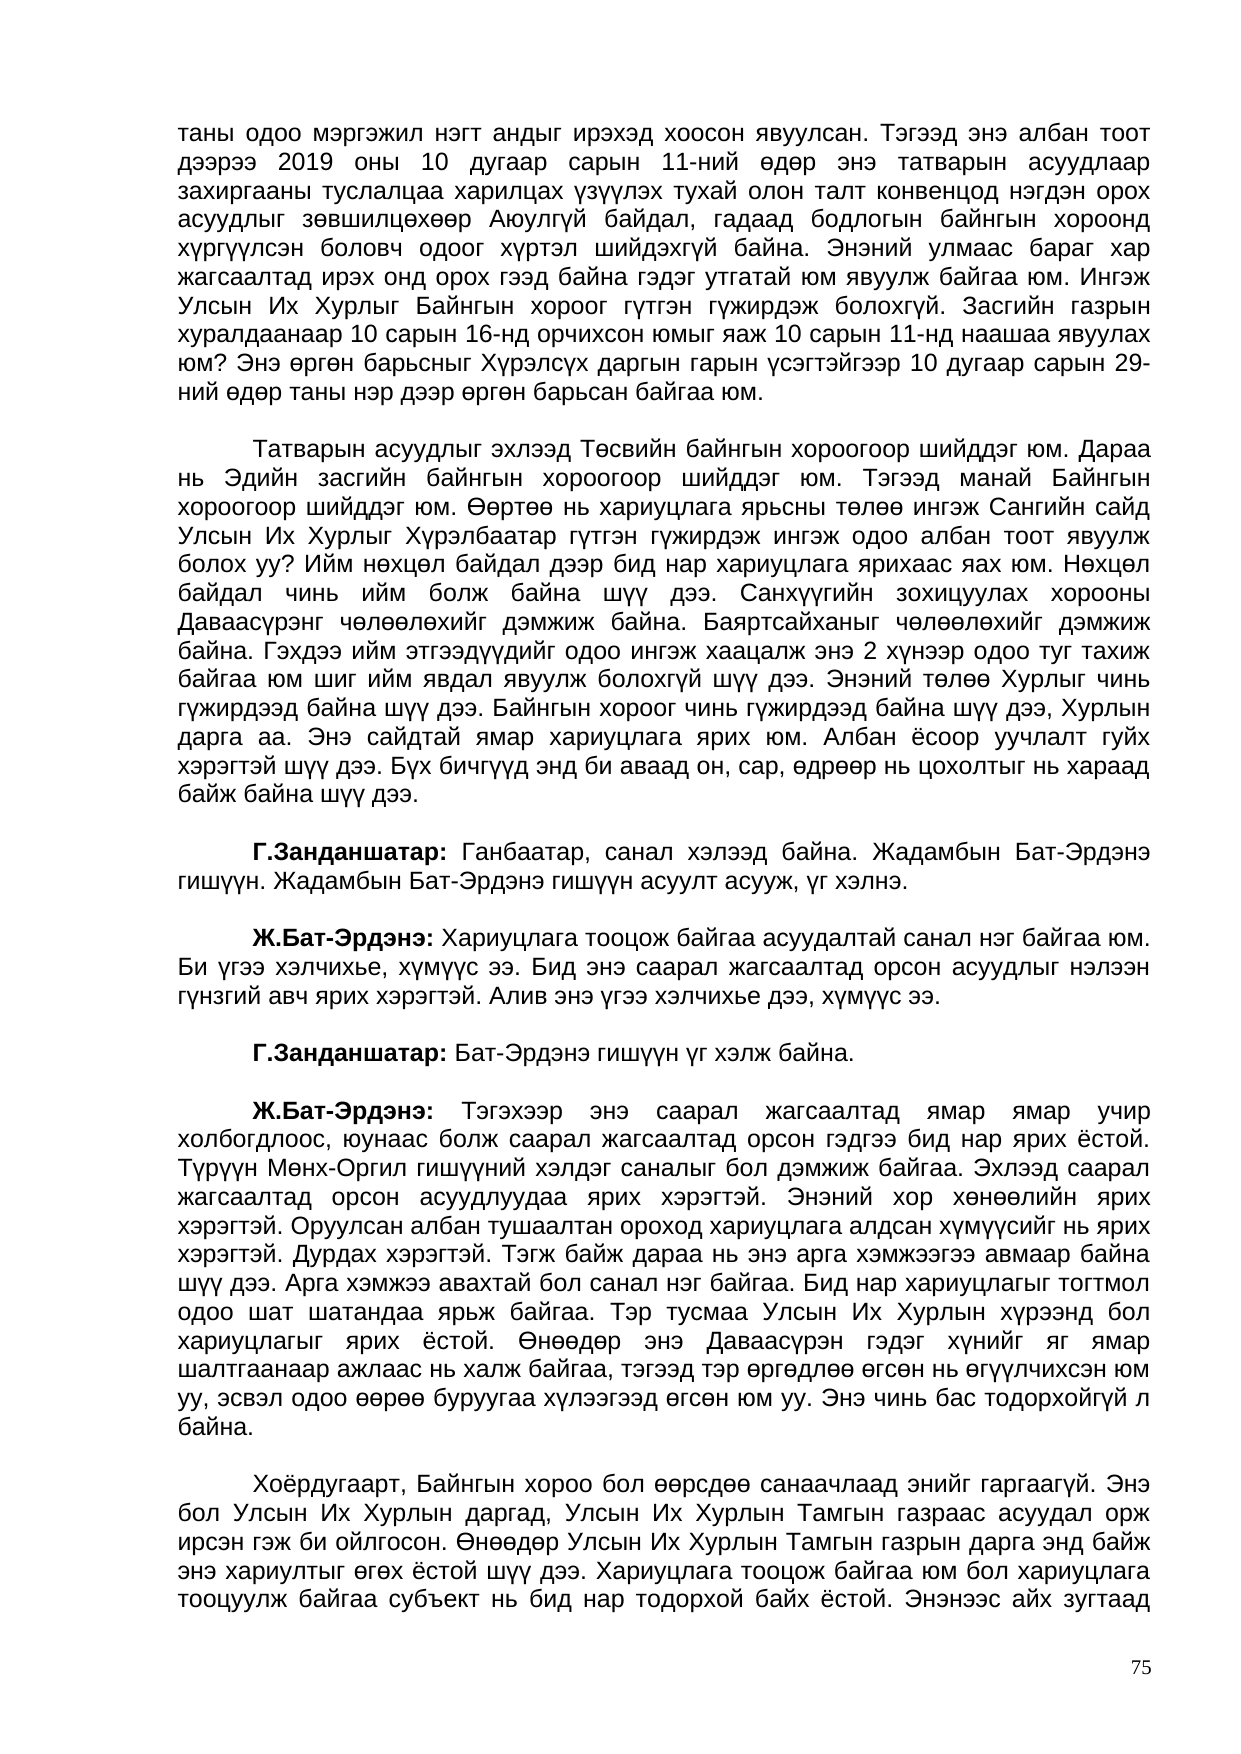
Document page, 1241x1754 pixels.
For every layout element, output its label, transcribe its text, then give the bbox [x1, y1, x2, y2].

text Ж.Бат-Эрдэнэ: Хариуцлага тооцож байгаа асуудалтай санал нэг байгаа юм. Би үгээ хэлчихье, хүмүүс ээ. Бид энэ саарал жагсаалтад орсон асуудлыг нэлээн гүнзгий авч ярих хэрэгтэй. Алив энэ үгээ хэлчихье дээ, хүмүүс ээ. [177, 923, 1152, 1009]
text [177, 1469, 1152, 1613]
text Татварын асуудлыг эхлээд Төсвийн байнгын хороогоор шийддэг юм. Дараа нь Эдийн засгийн байнгын хороогоор шийддэг юм. Тэгээд манай Байнгын хороогоор шийддэг юм. Өөртөө нь хариуцлага ярьсны төлөө ингэж Сангийн сайд Улсын Их Хурлыг Хүрэлбаатар гүтгэн гүжирдэж ингэж одоо албан тоот явуулж болох уу? Ийм нөхцөл байдал дээр бид нар хариуцлага ярихаас яах юм. Нөхцөл байдал чинь ийм болж байна шүү дээ. Санхүүгийн зохицуулах хорооны Даваасүрэнг чөлөөлөхийг дэмжиж байна. Баяртсайханыг чөлөөлөхийг дэмжиж байна. Гэхдээ ийм этгээдүүдийг одоо ингэж хаацалж энэ 2 хүнээр одоо туг тахиж байгаа юм шиг ийм явдал явуулж болохгүй шүү дээ. Энэний төлөө Хурлыг чинь гүжирдээд байна шүү дээ. Байнгын хороог чинь гүжирдээд байна шүү дээ, Хурлын дарга аа. Энэ сайдтай ямар хариуцлага ярих юм. Албан ёсоор уучлалт гуйх хэрэгтэй шүү дээ. Бүх бичгүүд энд би аваад он, сар, өдрөөр нь цохолтыг нь хараад байж байна шүү дээ. [177, 434, 1152, 808]
text Г.Занданшатар: Бат-Эрдэнэ гишүүн үг хэлж байна. [177, 1038, 1152, 1067]
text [177, 118, 1152, 406]
text Ж.Бат-Эрдэнэ: Тэгэхээр энэ саарал жагсаалтад ямар ямар учир холбогдлоос, юунаас болж саарал жагсаалтад орсон гэдгээ бид нар ярих ёстой. Түрүүн Мөнх-Оргил гишүүний хэлдэг саналыг бол дэмжиж байгаа. Эхлээд саарал жагсаалтад орсон асуудлуудаа ярих хэрэгтэй. Энэний хор хөнөөлийн ярих хэрэгтэй. Оруулсан албан тушаалтан ороход хариуцлага алдсан хүмүүсийг нь ярих хэрэгтэй. Дурдах хэрэгтэй. Тэгж байж дараа нь энэ арга хэмжээгээ авмаар байна шүү дээ. Арга хэмжээ авахтай бол санал нэг байгаа. Бид нар хариуцлагыг тогтмол одоо шат шатандаа ярьж байгаа. Тэр тусмаа Улсын Их Хурлын хүрээнд бол хариуцлагыг ярих ёстой. Өнөөдөр энэ Даваасүрэн гэдэг хүнийг яг ямар шалтгаанаар ажлаас нь халж байгаа, тэгээд тэр өргөдлөө өгсөн нь өгүүлчихсэн юм уу, эсвэл одоо өөрөө буруугаа хүлээгээд өгсөн юм уу. Энэ чинь бас тодорхойгүй л байна. [177, 1096, 1152, 1441]
text Г.Занданшатар: Ганбаатар, санал хэлээд байна. Жадамбын Бат-Эрдэнэ гишүүн. Жадамбын Бат-Эрдэнэ гишүүн асуулт асууж, үг хэлнэ. [177, 837, 1152, 894]
